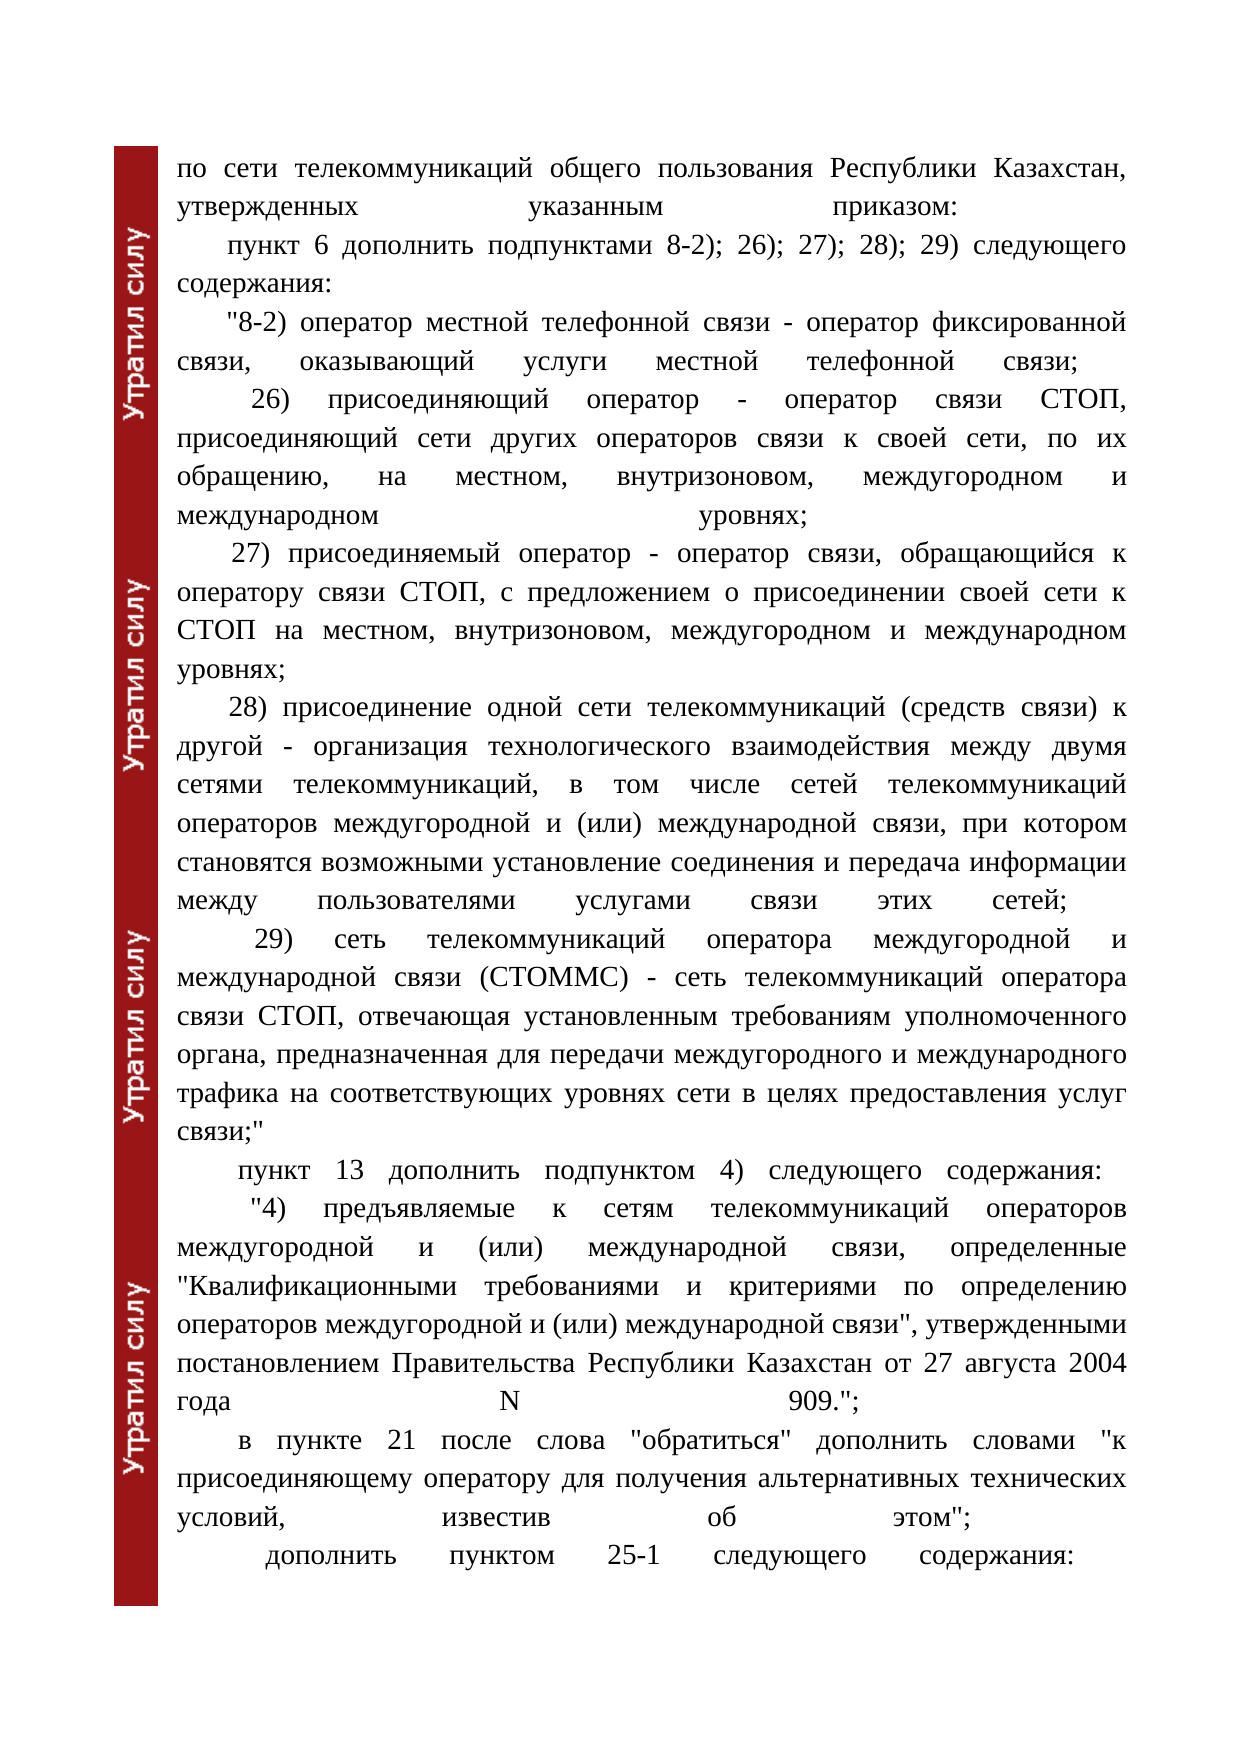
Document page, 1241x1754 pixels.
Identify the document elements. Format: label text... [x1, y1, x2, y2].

picture [114, 146, 158, 150]
picture [114, 1571, 158, 1606]
